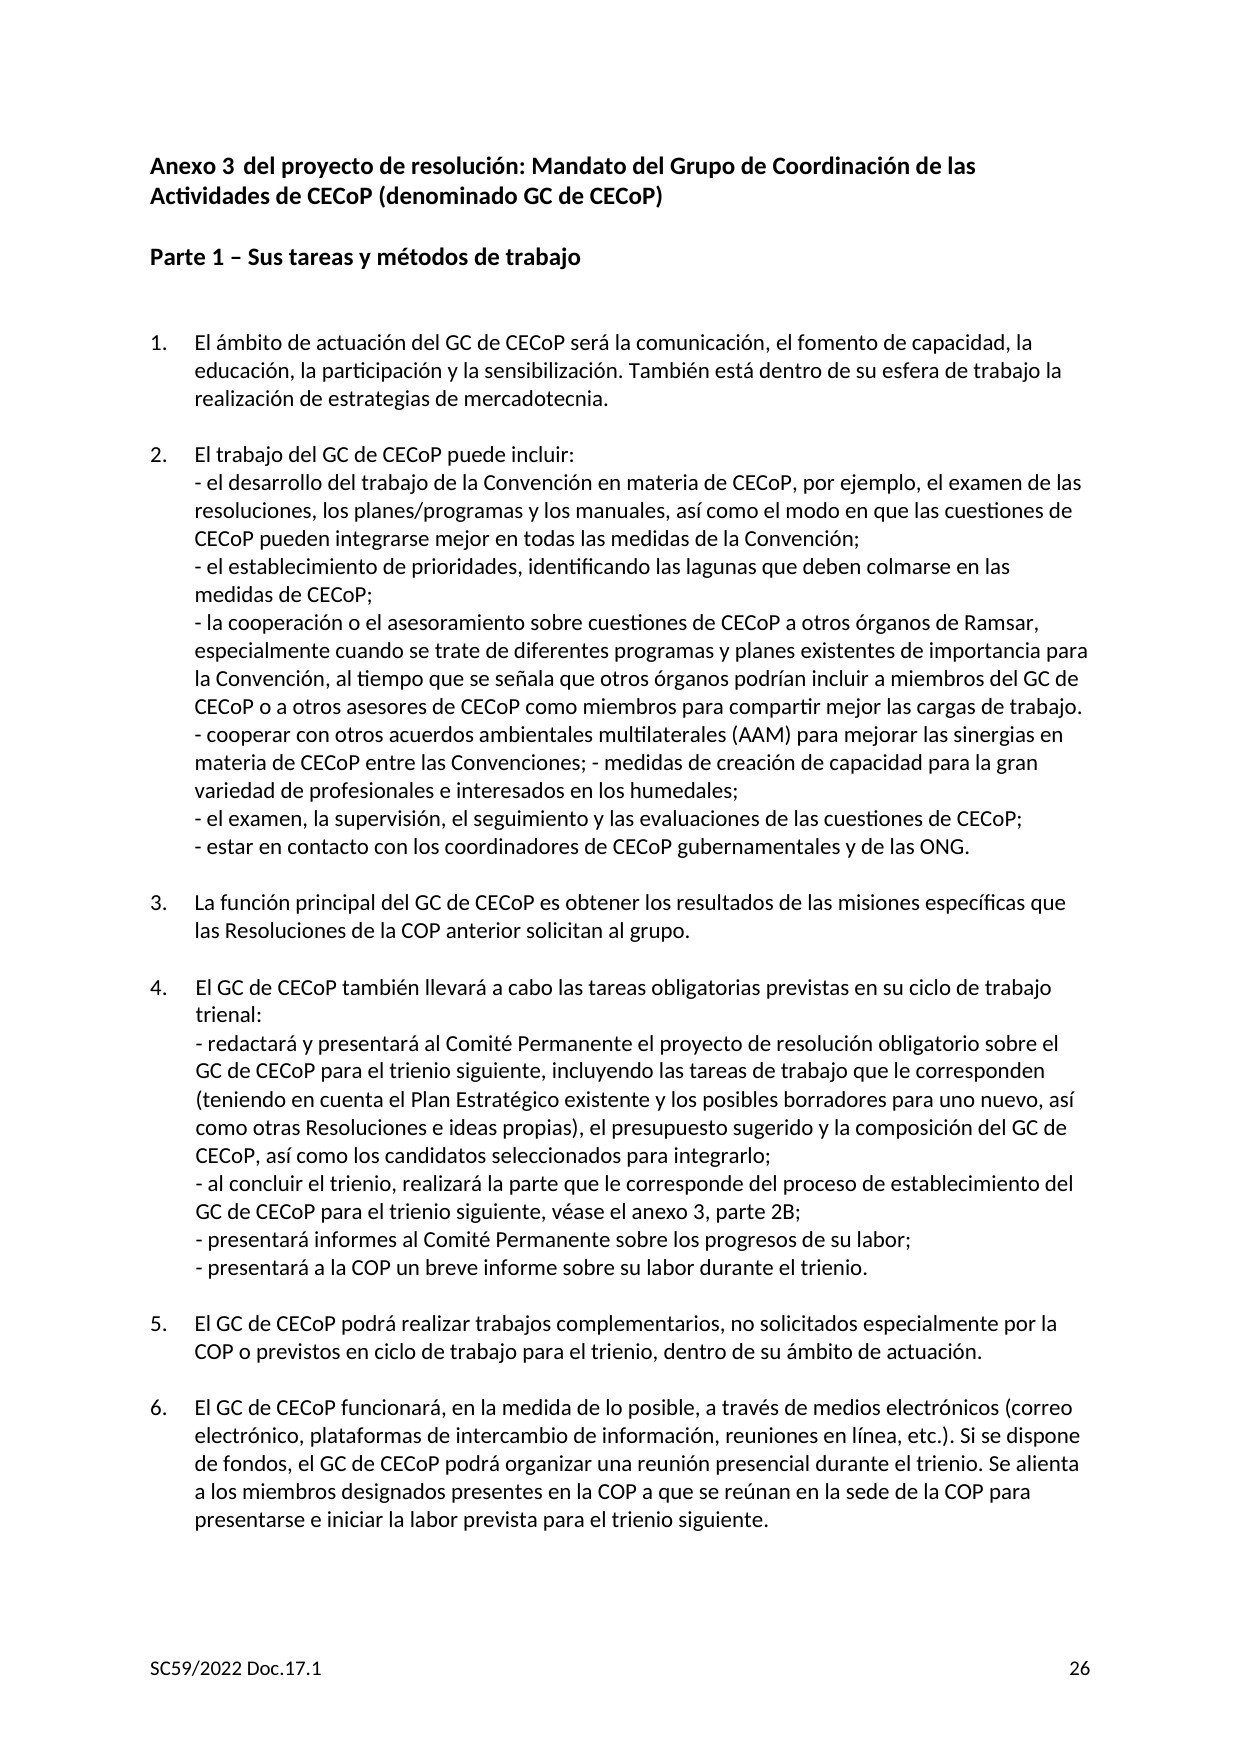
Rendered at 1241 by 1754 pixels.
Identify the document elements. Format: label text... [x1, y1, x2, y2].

text 6. El GC de CECoP funcionará, en la medida de lo posible, a través de medios electrónicos (correo electrónico, plataformas de intercambio de información, reuniones en línea, etc.). Si se dispone de fondos, el GC de CECoP podrá organizar una reunión presencial durante el trienio. Se alienta a los miembros designados presentes en la COP a que se reúnan en la sede de la COP para presentarse e iniciar la labor prevista para el trienio siguiente. [150, 1393, 1090, 1533]
text 1. El ámbito de actuación del GC de CECoP será la comunicación, el fomento de capacidad, la educación, la participación y la sensibilización. También está dentro de su esfera de trabajo la realización de estrategias de mercadotecnia. [150, 328, 1090, 412]
text 2. El trabajo del GC de CECoP puede incluir: - el desarrollo del trabajo de la Convención en materia de CECoP, por ejemplo, el examen de las resoluciones, los planes/programas y los manuales, así como el modo en que las cuestiones de CECoP pueden integrarse mejor en todas las medidas de la Convención; - el establecimiento de prioridades, identificando las lagunas que deben colmarse en las medidas de CECoP; - la cooperación o el asesoramiento sobre cuestiones de CECoP a otros órganos de Ramsar, especialmente cuando se trate de diferentes programas y planes existentes de importancia para la Convención, al tiempo que se señala que otros órganos podrían incluir a miembros del GC de CECoP o a otros asesores de CECoP como miembros para compartir mejor las cargas de trabajo. [150, 440, 1090, 720]
text 5. El GC de CECoP podrá realizar trabajos complementarios, no solicitados especialmente por la COP o previstos en ciclo de trabajo para el trienio, dentro de su ámbito de actuación. [150, 1309, 1090, 1365]
text 3. La función principal del GC de CECoP es obtener los resultados de las misiones específicas que las Resoluciones de la COP anterior solicitan al grupo. [150, 888, 1090, 944]
text - cooperar con otros acuerdos ambientales multilaterales (AAM) para mejorar las sinergias en materia de CECoP entre las Convenciones; - medidas de creación de capacidad para la gran variedad de profesionales e interesados en los humedales; - el examen, la supervisión, el seguimiento y las evaluaciones de las cuestiones de CECoP; [194, 720, 1090, 832]
text Parte 1 – Sus tareas y métodos de trabajo [150, 242, 1090, 272]
subtitle Anexo 3 del proyecto de resolución: Mandato del Grupo de Coordinación de las Actividades de CECoP (denominado GC de CECoP) [150, 150, 1090, 211]
text 4. El GC de CECoP también llevará a cabo las tareas obligatorias previstas en su ciclo de trabajo trienal: - redactará y presentará al Comité Permanente el proyecto de resolución obligatorio sobre el GC de CECoP para el trienio siguiente, incluyendo las tareas de trabajo que le corresponden (teniendo en cuenta el Plan Estratégico existente y los posibles borradores para uno nuevo, así como otras Resoluciones e ideas propias), el presupuesto sugerido y la composición del GC de CECoP, así como los candidatos seleccionados para integrarlo; - al concluir el trienio, realizará la parte que le corresponde del proceso de establecimiento del GC de CECoP para el trienio siguiente, véase el anexo 3, parte 2B; - presentará informes al Comité Permanente sobre los progresos de su labor; - presentará a la COP un breve informe sobre su labor durante el trienio. [150, 973, 1090, 1281]
text - estar en contacto con los coordinadores de CECoP gubernamentales y de las ONG. [194, 832, 1090, 861]
